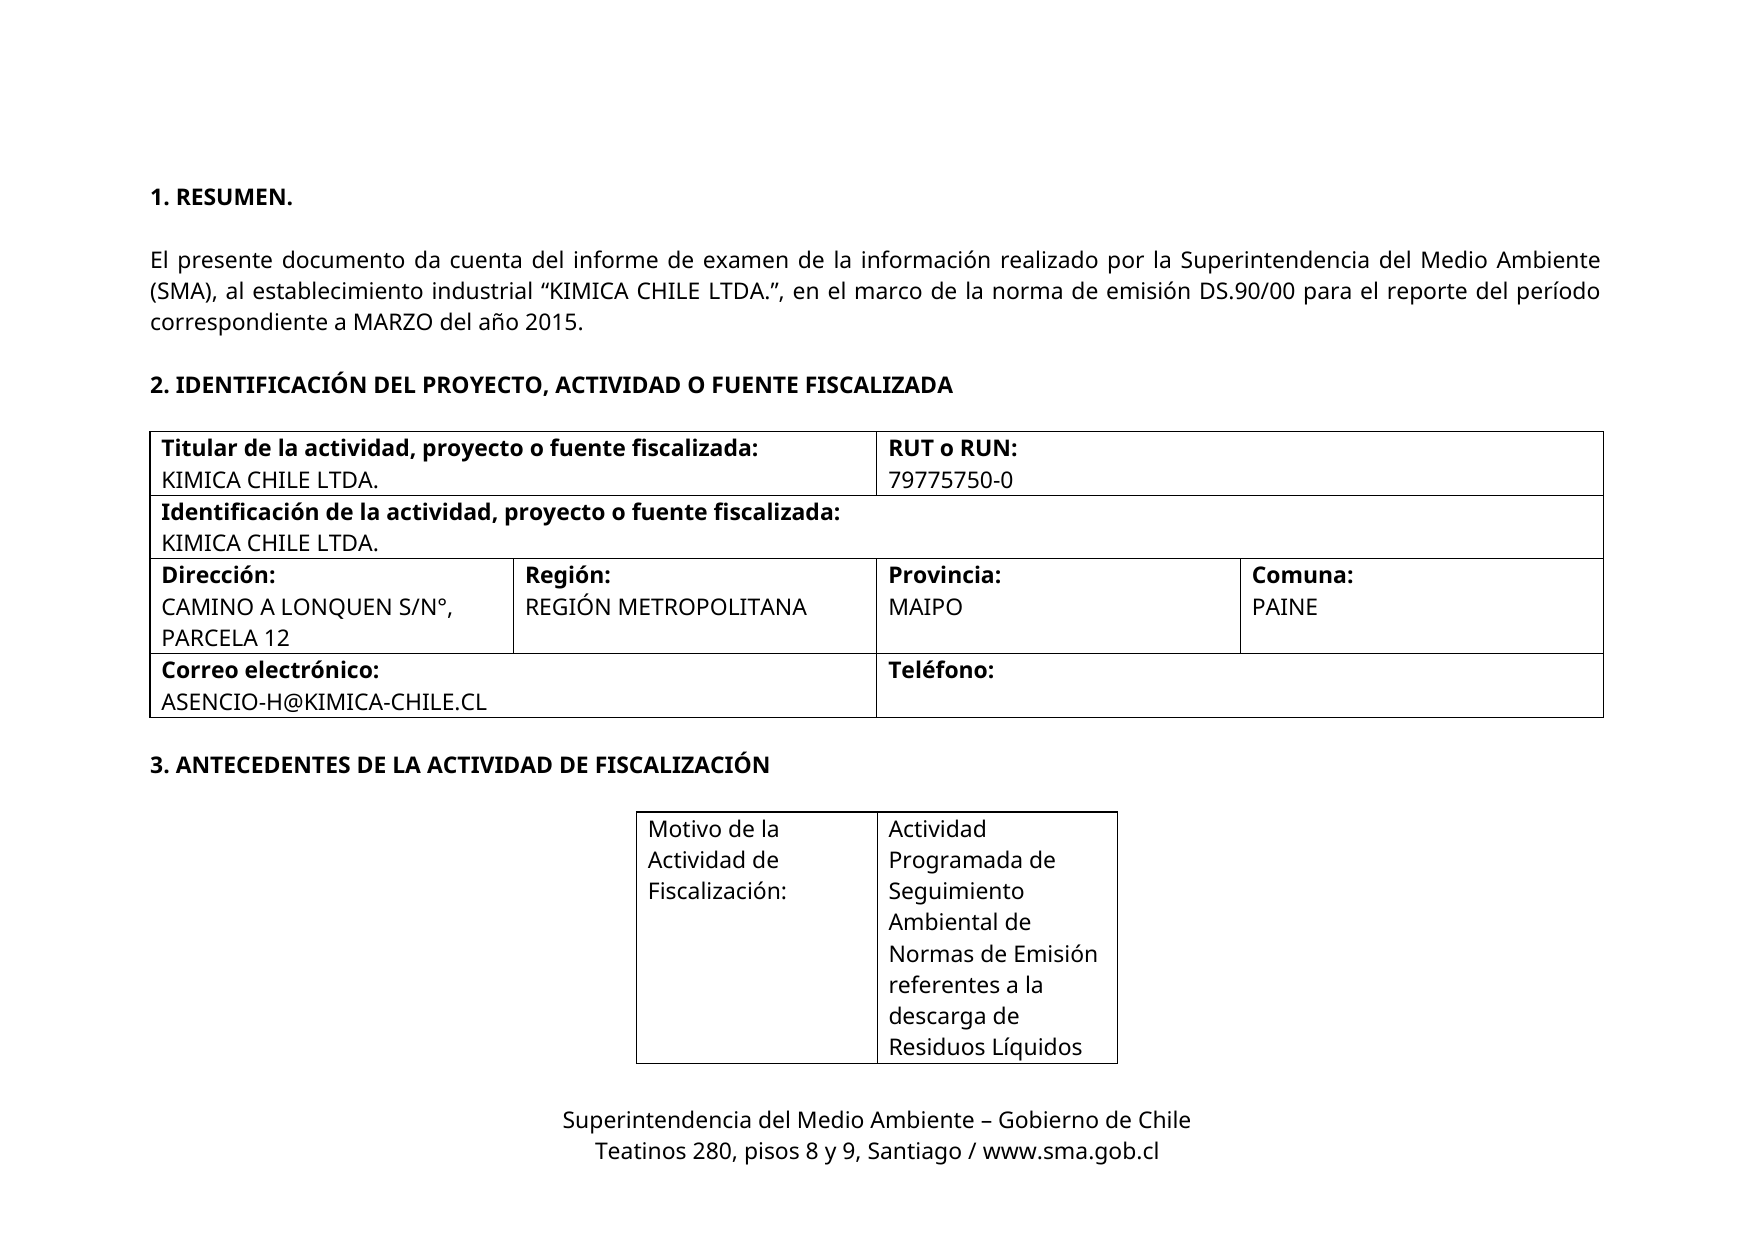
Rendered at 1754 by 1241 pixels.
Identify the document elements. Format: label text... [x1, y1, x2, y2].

text 3. ANTECEDENTES DE LA ACTIVIDAD DE FISCALIZACIÓN [150, 718, 1604, 780]
table_cell Región: REGIÓN METROPOLITANA [514, 559, 876, 653]
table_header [637, 813, 877, 1062]
table_cell Dirección: CAMINO A LONQUEN S/N°, PARCELA 12 [151, 559, 513, 653]
table_cell Comuna: PAINE [1241, 559, 1603, 653]
text 2. IDENTIFICACIÓN DEL PROYECTO, ACTIVIDAD O FUENTE FISCALIZADA [150, 337, 1604, 400]
table_cell Identificación de la actividad, proyecto o fuente fiscalizada: KIMICA CHILE LTDA. [151, 496, 1603, 558]
text El presente documento da cuenta del informe de examen de la información realizado por la Superintendencia del Medio Ambiente (SMA), al establecimiento industrial “KIMICA CHILE LTDA.”, en el marco de la norma de emisión DS.90/00 para el reporte del período correspondiente a MARZO del año 2015. [150, 212, 1604, 337]
table_cell Teléfono: [877, 654, 1603, 717]
table_header Titular de la actividad, proyecto o fuente fiscalizada: KIMICA CHILE LTDA. [151, 432, 876, 495]
text 1. RESUMEN. [150, 150, 1604, 212]
table_cell Provincia: MAIPO [877, 559, 1240, 653]
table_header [878, 813, 1117, 1062]
table_header RUT o RUN: 79775750-0 [877, 432, 1603, 495]
table_cell Correo electrónico: ASENCIO-H@KIMICA-CHILE.CL [151, 654, 876, 717]
